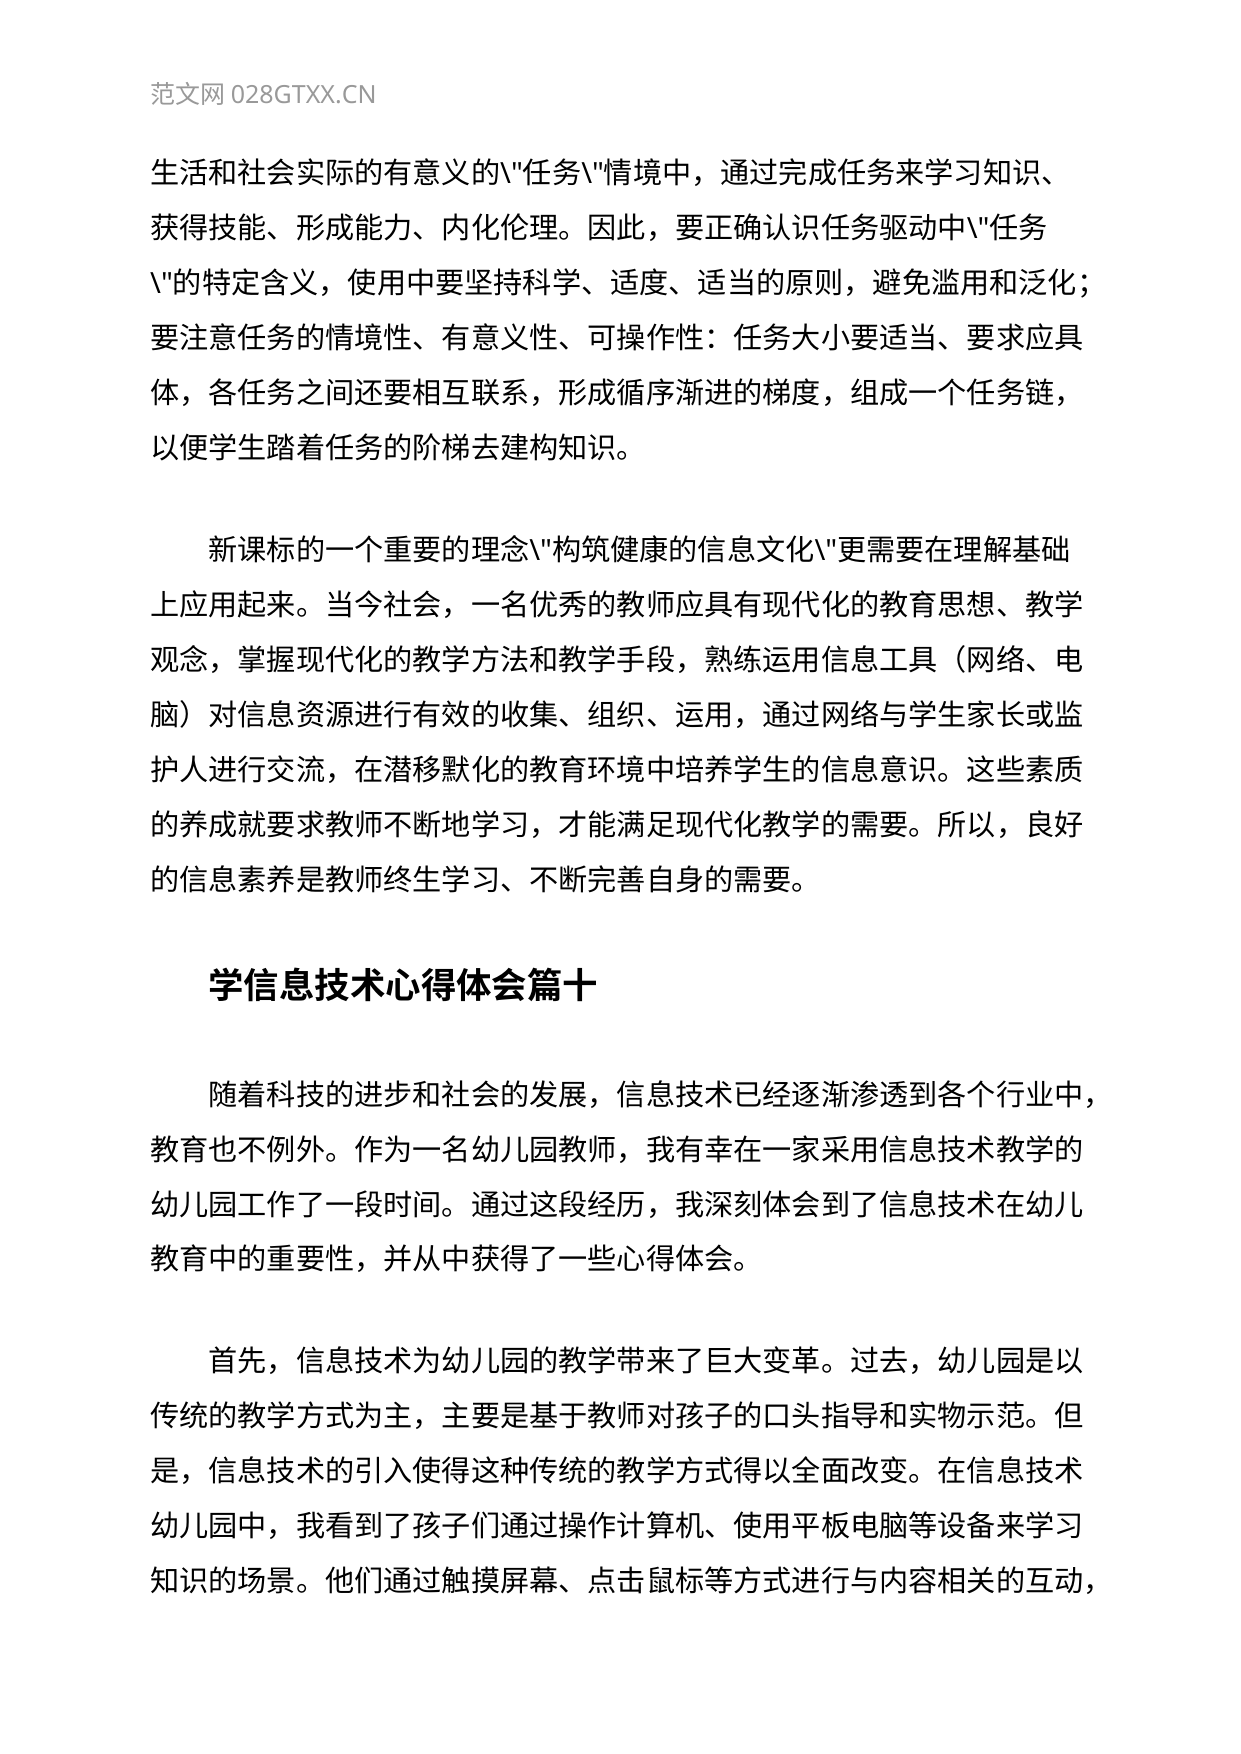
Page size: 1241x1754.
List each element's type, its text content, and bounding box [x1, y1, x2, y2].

text 随着科技的进步和社会的发展，信息技术已经逐渐渗透到各个行业中，教育也不例外。作为一名幼儿园教师，我有幸在一家采用信息技术教学的幼儿园工作了一段时间。通过这段经历，我深刻体会到了信息技术在幼儿教育中的重要性，并从中获得了一些心得体会。 [150, 1071, 1090, 1278]
text 学信息技术心得体会篇十 [150, 958, 1090, 1009]
text 新课标的一个重要的理念\"构筑健康的信息文化\"更需要在理解基础上应用起来。当今社会，一名优秀的教师应具有现代化的教育思想、教学观念，掌握现代化的教学方法和教学手段，熟练运用信息工具（网络、电脑）对信息资源进行有效的收集、组织、运用，通过网络与学生家长或监护人进行交流，在潜移默化的教育环境中培养学生的信息意识。这些素质的养成就要求教师不断地学习，才能满足现代化教学的需要。所以，良好的信息素养是教师终生学习、不断完善自身的需要。 [150, 527, 1090, 898]
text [150, 1338, 1090, 1599]
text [150, 150, 1090, 467]
